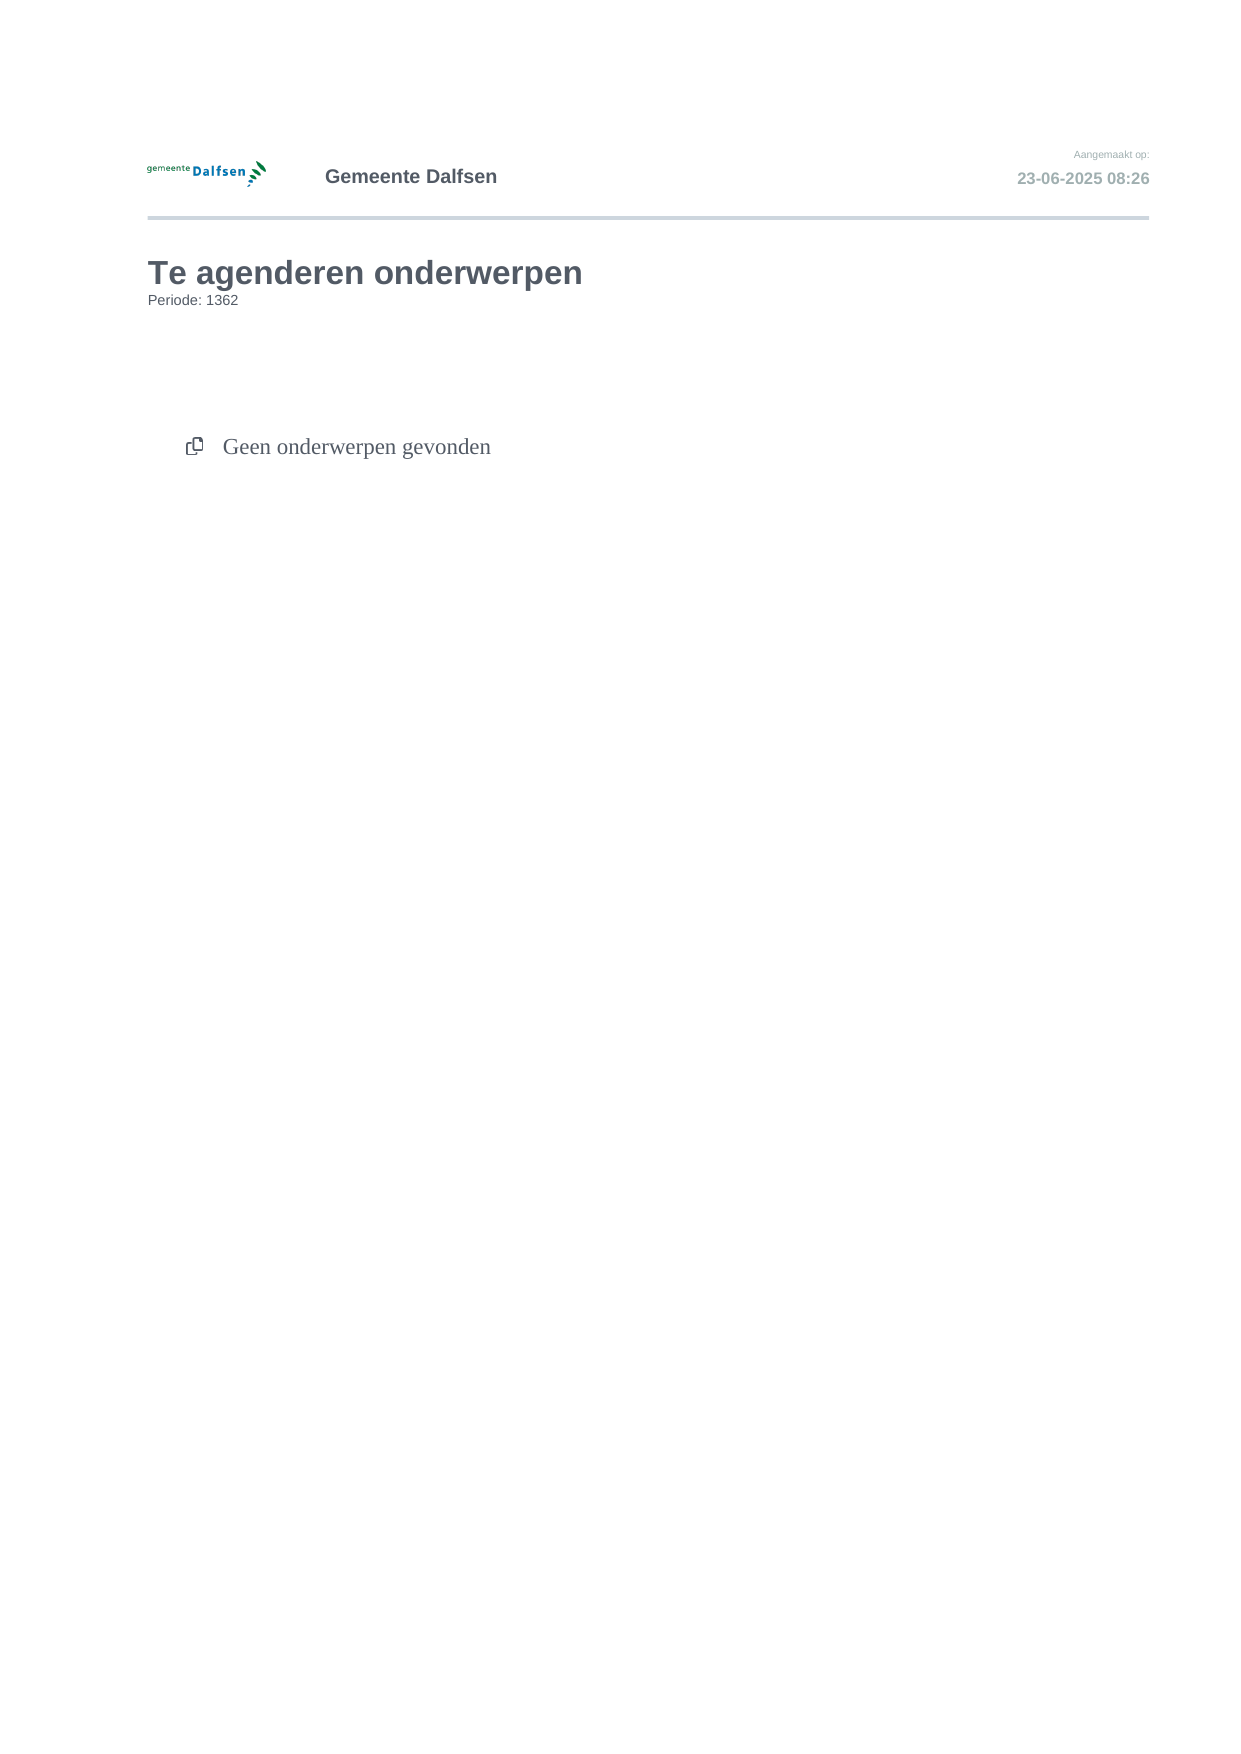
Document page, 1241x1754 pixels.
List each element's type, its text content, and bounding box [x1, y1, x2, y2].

picture [147, 216, 1150, 220]
picture [186, 437, 203, 455]
picture [147, 161, 266, 187]
table_header Gemeente Dalfsen [325, 148, 727, 188]
table_header Te agenderen onderwerpen [148, 245, 727, 292]
table_cell Periode: 1362 [148, 292, 727, 325]
table_cell 23-06-2025 08:26 [727, 161, 1149, 188]
table_header Aangemaakt op: [727, 148, 1149, 161]
list Geen onderwerpen gevonden [185, 433, 1093, 459]
table_header [148, 148, 325, 188]
